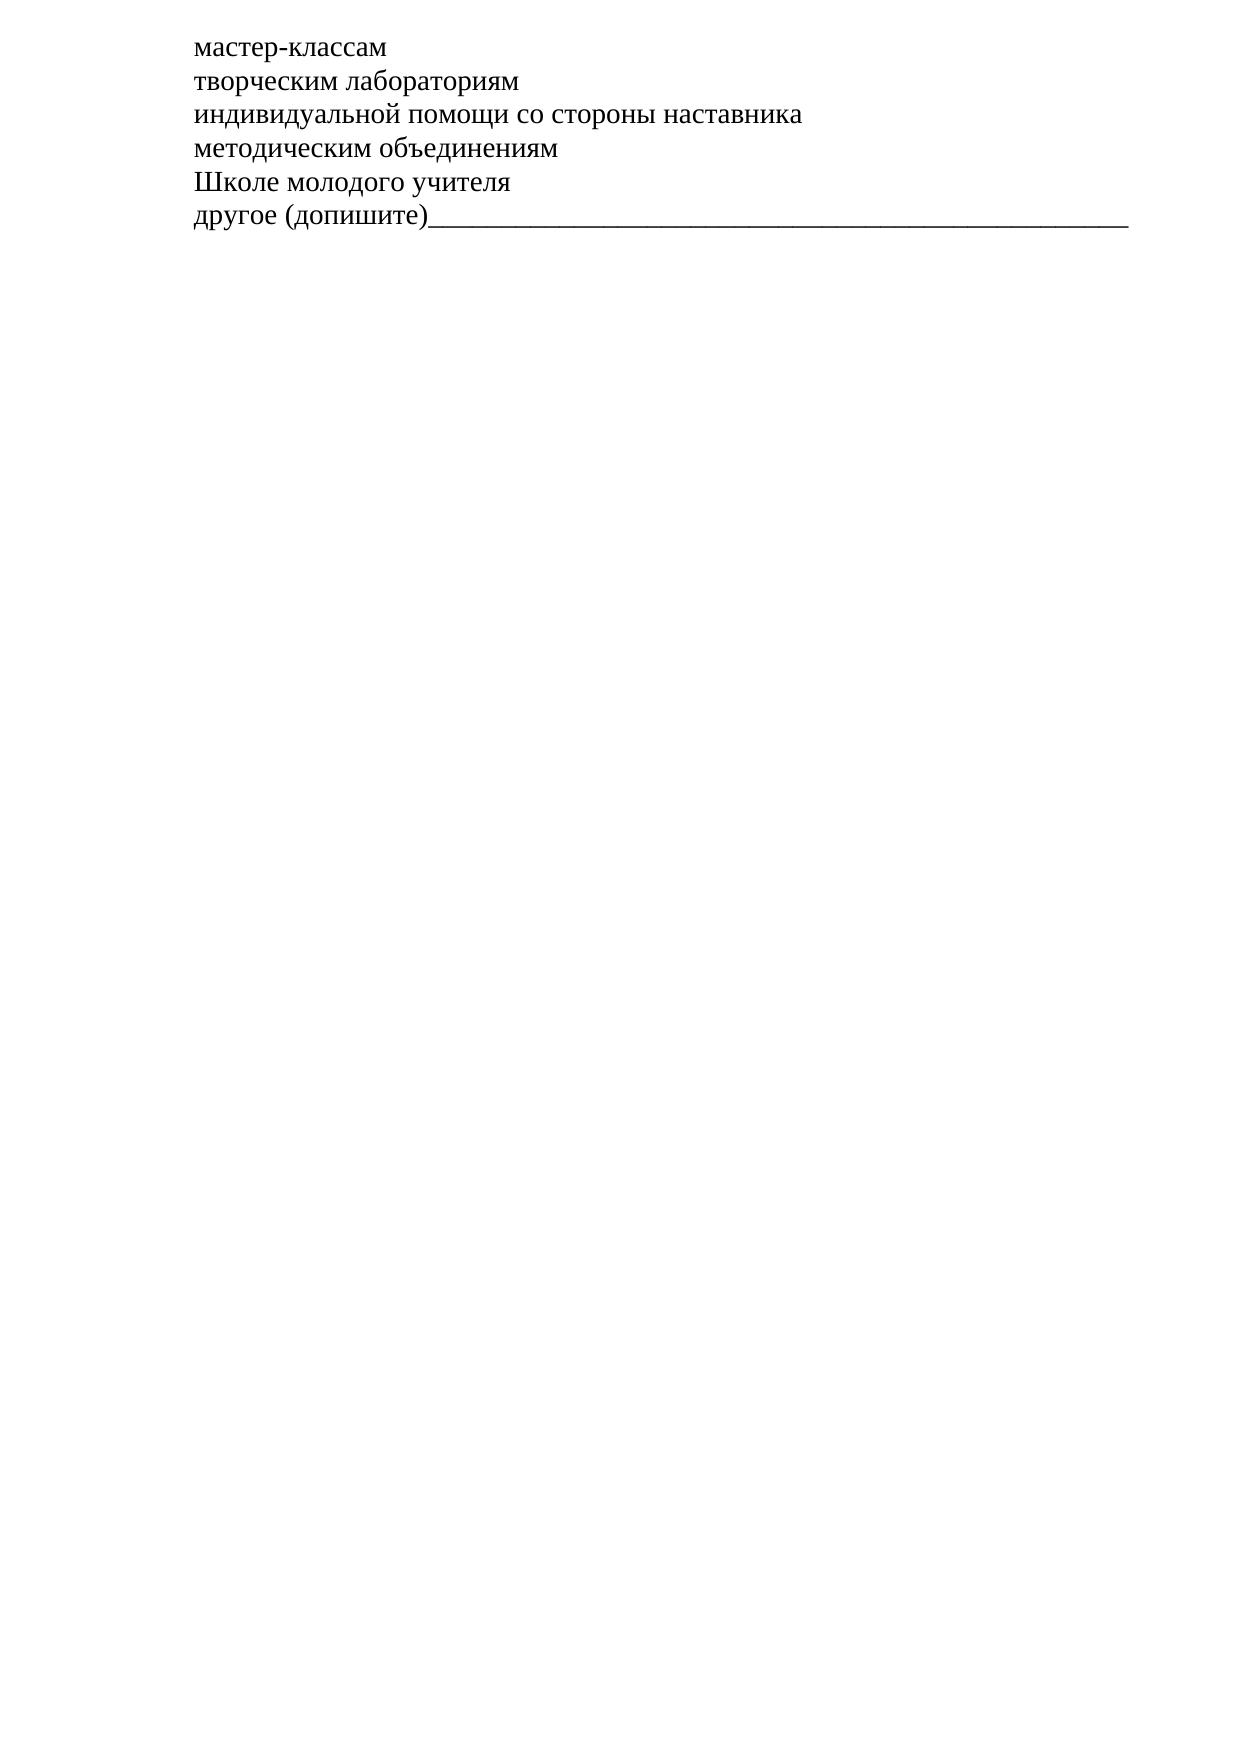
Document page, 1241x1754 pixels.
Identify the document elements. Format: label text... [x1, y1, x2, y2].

list индивидуальной помощи со стороны наставника [156, 97, 1167, 130]
list творческим лабораториям [156, 63, 1167, 97]
list методическим объединениям [156, 130, 1167, 164]
list другое (допишите)________________________________________________ [156, 197, 1167, 231]
list Школе молодого учителя [156, 164, 1167, 197]
list мастер-классам [156, 29, 1167, 63]
